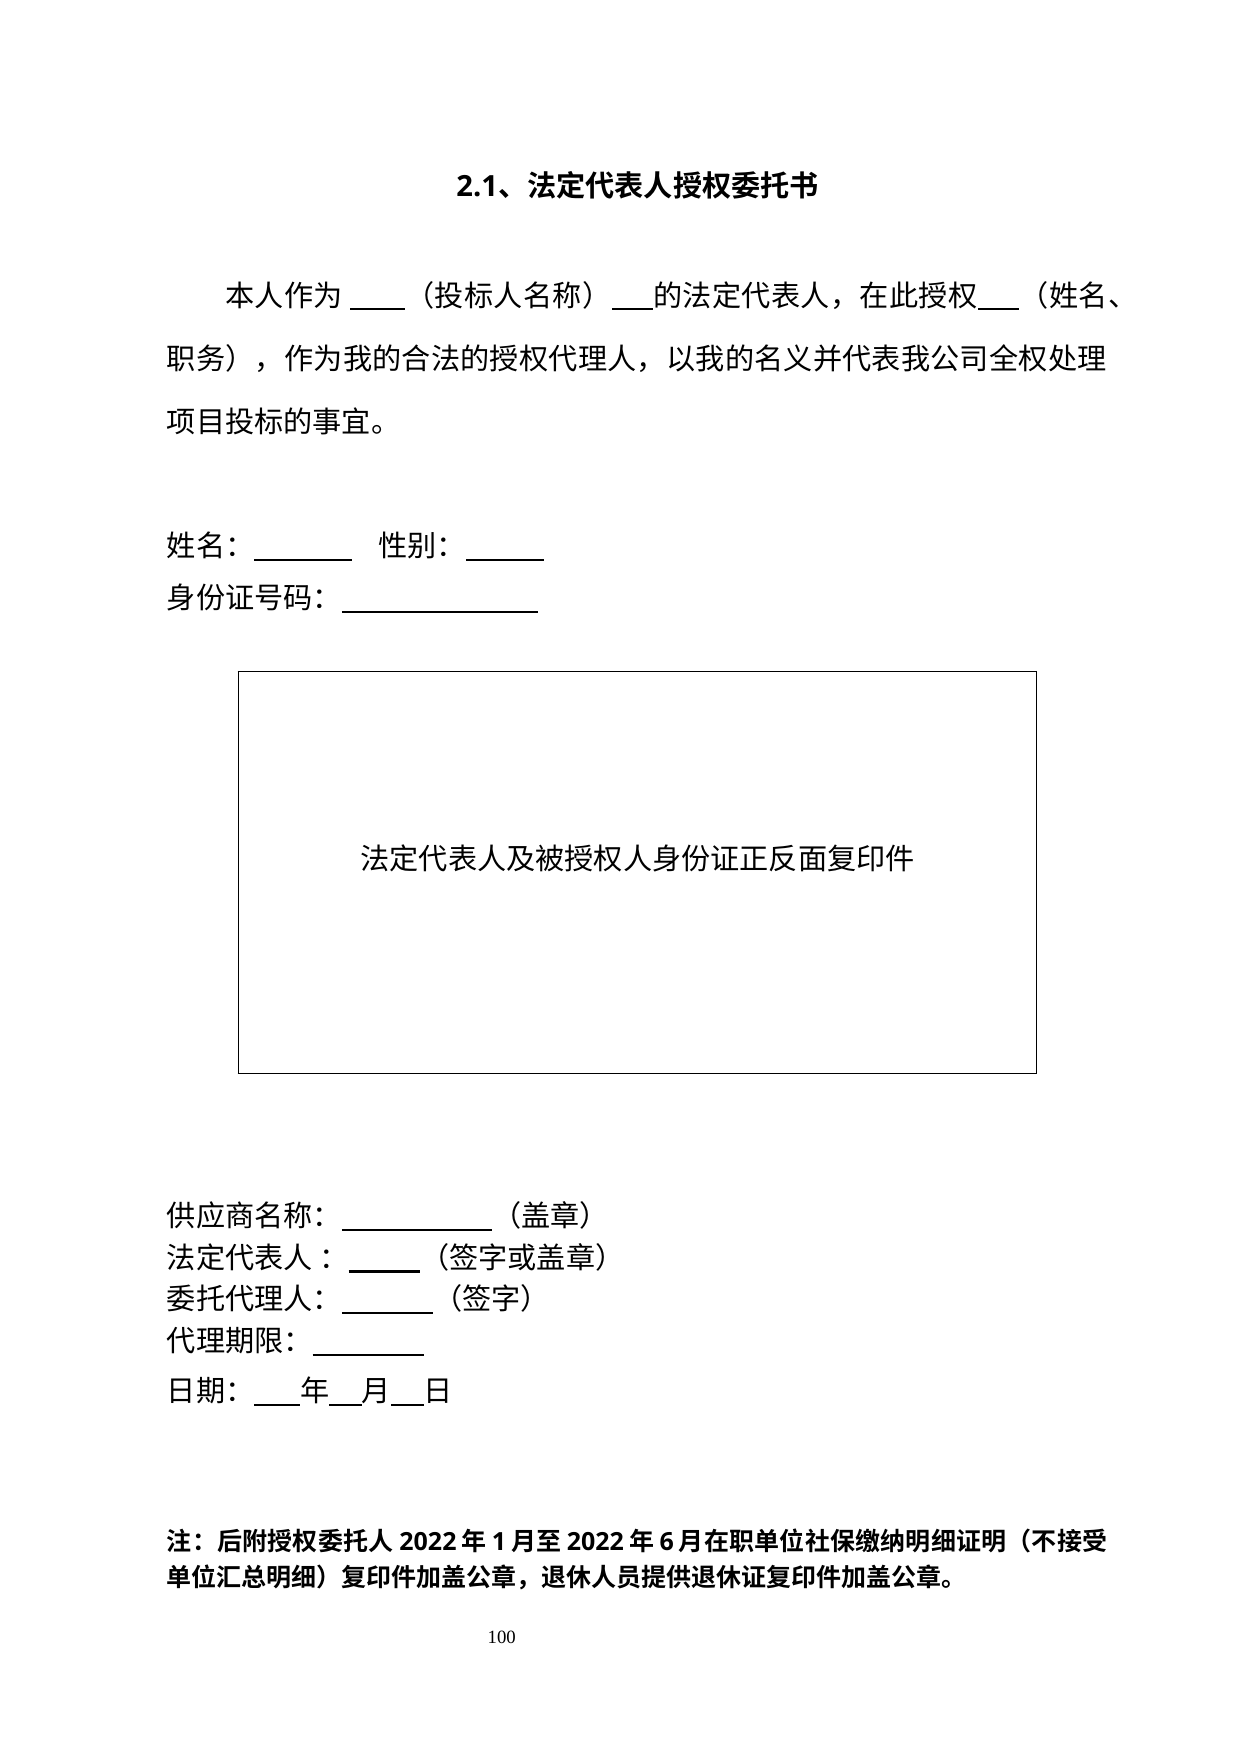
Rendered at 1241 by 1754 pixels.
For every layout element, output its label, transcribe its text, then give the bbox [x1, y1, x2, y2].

table_header 法定代表人及被授权人身份证正反面复印件 [239, 672, 1036, 1073]
text 注：后附授权委托人2022年1月至2022年6月在职单位社保缴纳明细证明（不接受单位汇总明细）复印件加盖公章，退休人员提供退休证复印件加盖公章。 [167, 1521, 1108, 1593]
text 代理期限： [167, 1318, 1108, 1360]
text 2.1、法定代表人授权委托书 [167, 162, 1108, 205]
text 姓名： 性别： [167, 514, 1108, 567]
text 法定代表人 ： （签字或盖章） [167, 1235, 1108, 1276]
text 日期： 年 月 日 [167, 1360, 1108, 1412]
text 供应商名称： （盖章） [167, 1193, 1108, 1235]
text 委托代理人： （签字） [167, 1276, 1108, 1318]
text 身份证号码： [167, 567, 1108, 619]
text 本人作为 （投标人名称） 的法定代表人，在此授权 （姓名、职务），作为我的合法的授权代理人，以我的名义并代表我公司全权处理项目投标的事宜。 [167, 272, 1108, 441]
